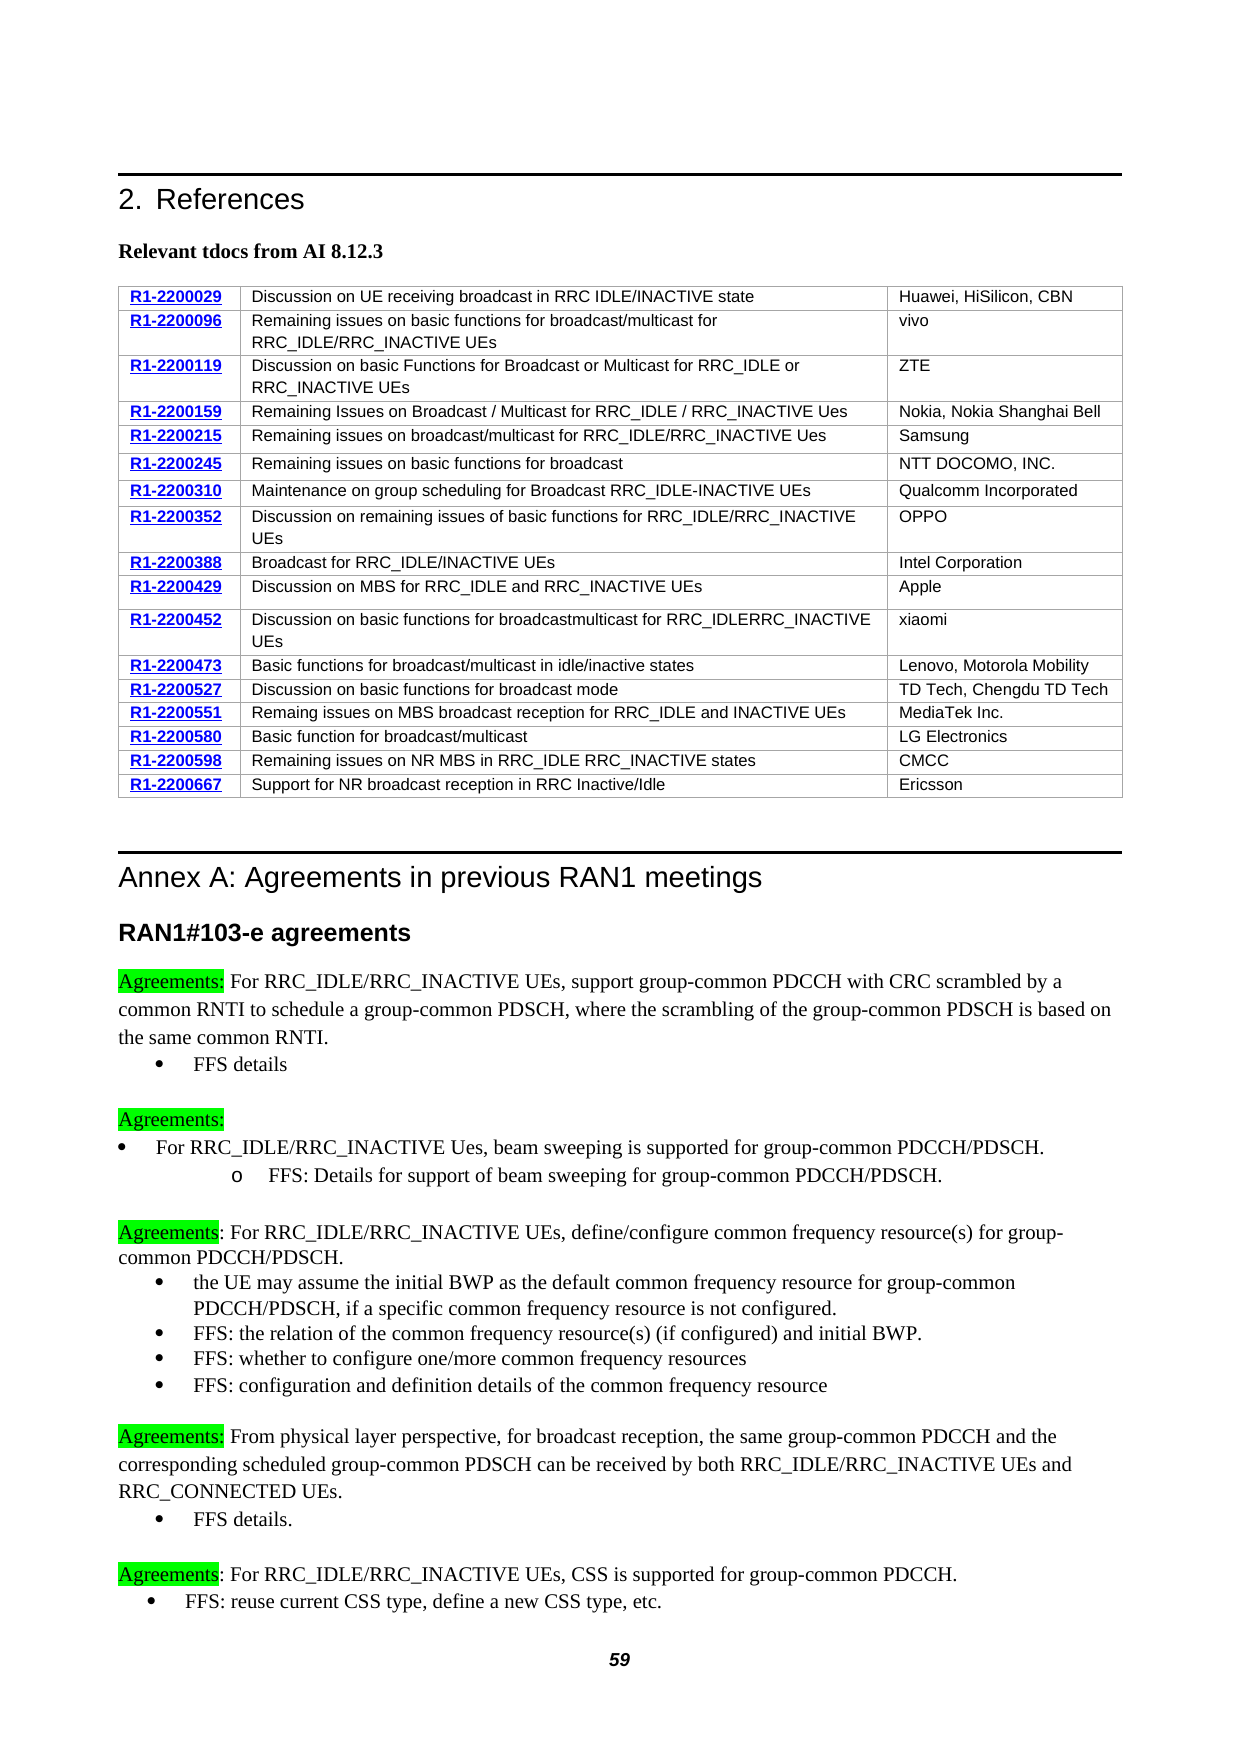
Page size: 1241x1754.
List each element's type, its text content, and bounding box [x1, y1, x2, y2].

table_cell R1-2200352 [119, 507, 240, 552]
table_cell R1-2200388 [119, 553, 240, 575]
table_cell Qualcomm Incorporated [888, 481, 1122, 506]
list the UE may assume the initial BWP as the default common frequency resource for group-common PDCCH/PDSCH, if a specific common frequency resource is not configured. [156, 1270, 1122, 1319]
table_header Discussion on UE receiving broadcast in RRC IDLE/INACTIVE state [241, 287, 887, 309]
list FFS: whether to configure one/more common frequency resources [156, 1346, 1122, 1370]
table_cell Discussion on basic functions for broadcast mode [241, 680, 887, 702]
subtitle RAN1#103-e agreements [118, 918, 1122, 946]
table_header Huawei, HiSilicon, CBN [888, 287, 1122, 309]
table_cell Basic function for broadcast/multicast [241, 727, 887, 750]
table_cell xiaomi [888, 610, 1122, 655]
table_cell Support for NR broadcast reception in RRC Inactive/Idle [241, 775, 887, 797]
list FFS details. [156, 1507, 1122, 1531]
list FFS: Details for support of beam sweeping for group-common PDCCH/PDSCH. [231, 1163, 1122, 1188]
table_cell R1-2200452 [119, 610, 240, 655]
subtitle Annex A: Agreements in previous RAN1 meetings [118, 854, 1122, 894]
table_cell vivo [888, 311, 1122, 355]
table_cell CMCC [888, 751, 1122, 773]
table_cell Broadcast for RRC_IDLE/INACTIVE UEs [241, 553, 887, 575]
table_cell R1-2200119 [119, 356, 240, 401]
table_cell Remaining issues on basic functions for broadcast [241, 454, 887, 480]
table_cell R1-2200245 [119, 454, 240, 480]
table_cell Apple [888, 576, 1122, 609]
table_cell Basic functions for broadcast/multicast in idle/inactive states [241, 656, 887, 678]
table_cell OPPO [888, 507, 1122, 552]
list FFS: configuration and definition details of the common frequency resource [156, 1373, 1122, 1397]
table_cell R1-2200598 [119, 751, 240, 773]
table_cell Maintenance on group scheduling for Broadcast RRC_IDLE-INACTIVE UEs [241, 481, 887, 506]
table_cell Nokia, Nokia Shanghai Bell [888, 402, 1122, 425]
list FFS details [156, 1052, 1122, 1076]
table_cell Lenovo, Motorola Mobility [888, 656, 1122, 678]
table_cell Remaining issues on NR MBS in RRC_IDLE RRC_INACTIVE states [241, 751, 887, 773]
table_cell Remaining issues on broadcast/multicast for RRC_IDLE/RRC_INACTIVE Ues [241, 426, 887, 453]
text Relevant tdocs from AI 8.12.3 [118, 239, 1122, 263]
table_header R1-2200029 [119, 287, 240, 309]
table_cell MediaTek Inc. [888, 703, 1122, 726]
subtitle References [118, 176, 1122, 216]
table_cell Discussion on basic functions for broadcastmulticast for RRC_IDLERRC_INACTIVE UEs [241, 610, 887, 655]
table_cell Remaing issues on MBS broadcast reception for RRC_IDLE and INACTIVE UEs [241, 703, 887, 726]
table_cell R1-2200215 [119, 426, 240, 453]
text Agreements: For RRC_IDLE/RRC_INACTIVE UEs, support group-common PDCCH with CRC scrambled by a common RNTI to schedule a group-common PDSCH, where the scrambling of the group-common PDSCH is based on the same common RNTI. [118, 969, 1122, 1049]
table_cell Remaining Issues on Broadcast / Multicast for RRC_IDLE / RRC_INACTIVE Ues [241, 402, 887, 425]
table_cell Ericsson [888, 775, 1122, 797]
table_cell Intel Corporation [888, 553, 1122, 575]
text Agreements: [118, 1107, 1122, 1131]
table_cell Remaining issues on basic functions for broadcast/multicast for RRC_IDLE/RRC_INACTIVE UEs [241, 311, 887, 355]
text Agreements: For RRC_IDLE/RRC_INACTIVE UEs, CSS is supported for group-common PDCCH. [219, 1562, 1122, 1586]
list FFS: the relation of the common frequency resource(s) (if configured) and initial BWP. [156, 1321, 1122, 1345]
table_cell Discussion on MBS for RRC_IDLE and RRC_INACTIVE UEs [241, 576, 887, 609]
table_cell ZTE [888, 356, 1122, 401]
table_cell R1-2200667 [119, 775, 240, 797]
table_cell Samsung [888, 426, 1122, 453]
table_cell TD Tech, Chengdu TD Tech [888, 680, 1122, 702]
table_cell R1-2200159 [119, 402, 240, 425]
table_cell R1-2200096 [119, 311, 240, 355]
table_cell R1-2200580 [119, 727, 240, 750]
table_cell R1-2200473 [119, 656, 240, 678]
table_cell R1-2200551 [119, 703, 240, 726]
list FFS: reuse current CSS type, define a new CSS type, etc. [148, 1589, 1122, 1613]
text Agreements: For RRC_IDLE/RRC_INACTIVE UEs, define/configure common frequency resource(s) for group-common PDCCH/PDSCH. [118, 1220, 1122, 1269]
table_cell Discussion on basic Functions for Broadcast or Multicast for RRC_IDLE or RRC_INACTIVE UEs [241, 356, 887, 401]
table_cell R1-2200429 [119, 576, 240, 609]
list For RRC_IDLE/RRC_INACTIVE Ues, beam sweeping is supported for group-common PDCCH/PDSCH. [118, 1135, 1122, 1159]
table_cell Discussion on remaining issues of basic functions for RRC_IDLE/RRC_INACTIVE UEs [241, 507, 887, 552]
table_cell R1-2200310 [119, 481, 240, 506]
table_cell NTT DOCOMO, INC. [888, 454, 1122, 480]
text Agreements: From physical layer perspective, for broadcast reception, the same group-common PDCCH and the corresponding scheduled group-common PDSCH can be received by both RRC_IDLE/RRC_INACTIVE UEs and RRC_CONNECTED UEs. [118, 1424, 1122, 1503]
table_cell R1-2200527 [119, 680, 240, 702]
table_cell LG Electronics [888, 727, 1122, 750]
